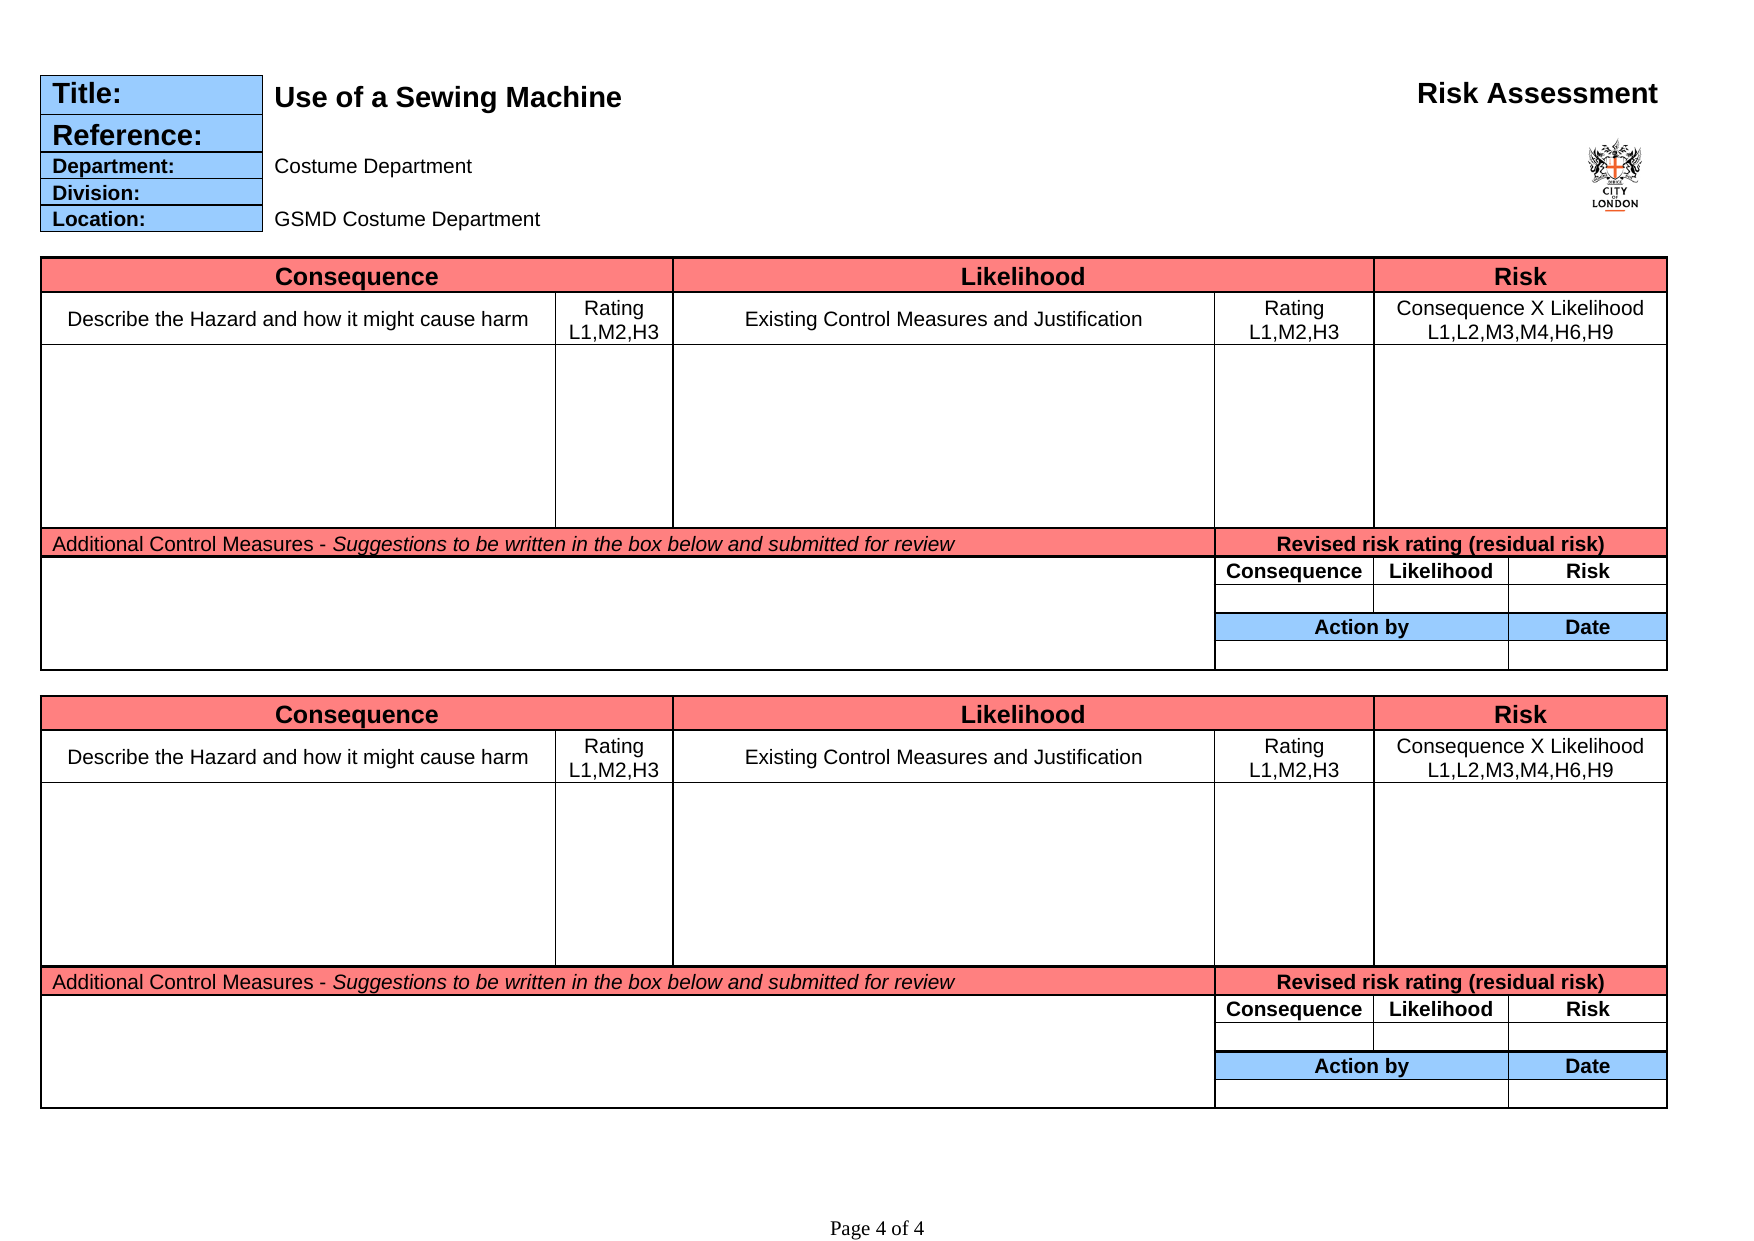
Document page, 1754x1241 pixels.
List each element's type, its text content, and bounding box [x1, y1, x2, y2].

table_cell Date [1509, 614, 1666, 640]
table_cell Revised risk rating (residual risk) [1216, 968, 1666, 994]
table_cell Consequence X Likelihood L1,L2,M3,M4,H6,H9 [1375, 731, 1666, 782]
table_cell Action by [1216, 1053, 1508, 1079]
table_cell Likelihood [1374, 558, 1508, 584]
table_cell Rating L1,M2,H3 [1215, 293, 1373, 344]
table_cell [1215, 783, 1373, 965]
table_cell [1215, 345, 1373, 527]
table_cell [1216, 641, 1508, 669]
table_cell Rating L1,M2,H3 [556, 731, 672, 782]
table_header Risk [1375, 697, 1666, 729]
table_cell Revised risk rating (residual risk) [1216, 529, 1666, 555]
table_cell Additional Control Measures - Suggestions to be written in the box below and submitted for review [42, 968, 1214, 994]
table_cell Describe the Hazard and how it might cause harm [42, 293, 555, 344]
table_cell [556, 783, 672, 965]
table_cell [1216, 585, 1373, 612]
table_cell [1509, 1023, 1666, 1050]
table_cell Action by [1216, 614, 1508, 640]
table_cell [42, 558, 1214, 669]
table_cell Risk [1509, 558, 1666, 584]
table_cell [674, 783, 1214, 965]
table_cell [1374, 1023, 1508, 1050]
table_cell Consequence [1216, 558, 1373, 584]
picture [1561, 121, 1666, 231]
table_header Risk [1375, 259, 1666, 291]
table_cell [556, 345, 672, 527]
table_cell [1509, 585, 1666, 612]
table_header Consequence [42, 697, 672, 729]
table_header Likelihood [674, 697, 1373, 729]
table_cell [1216, 1080, 1508, 1107]
table_cell Date [1509, 1053, 1666, 1079]
table_cell Risk [1509, 996, 1666, 1022]
table_header Likelihood [674, 259, 1373, 291]
table_cell [42, 345, 555, 527]
table_cell Rating L1,M2,H3 [1215, 731, 1373, 782]
table_cell [674, 345, 1214, 527]
table_cell [42, 996, 1214, 1107]
table_cell [42, 783, 555, 965]
table_cell Describe the Hazard and how it might cause harm [42, 731, 555, 782]
table_cell [1375, 783, 1666, 965]
table_cell Likelihood [1374, 996, 1508, 1022]
table_cell [1509, 1080, 1666, 1107]
table_cell Existing Control Measures and Justification [674, 731, 1214, 782]
table_cell [1375, 345, 1666, 527]
table_cell [1509, 641, 1666, 669]
table_cell Rating L1,M2,H3 [556, 293, 672, 344]
table_header Consequence [42, 259, 672, 291]
table_cell Existing Control Measures and Justification [674, 293, 1214, 344]
table_cell Consequence X Likelihood L1,L2,M3,M4,H6,H9 [1375, 293, 1666, 344]
table_cell [1374, 585, 1508, 612]
table_cell [1216, 1023, 1373, 1050]
table_cell Consequence [1216, 996, 1373, 1022]
table_cell Additional Control Measures - Suggestions to be written in the box below and submitted for review [42, 529, 1214, 555]
